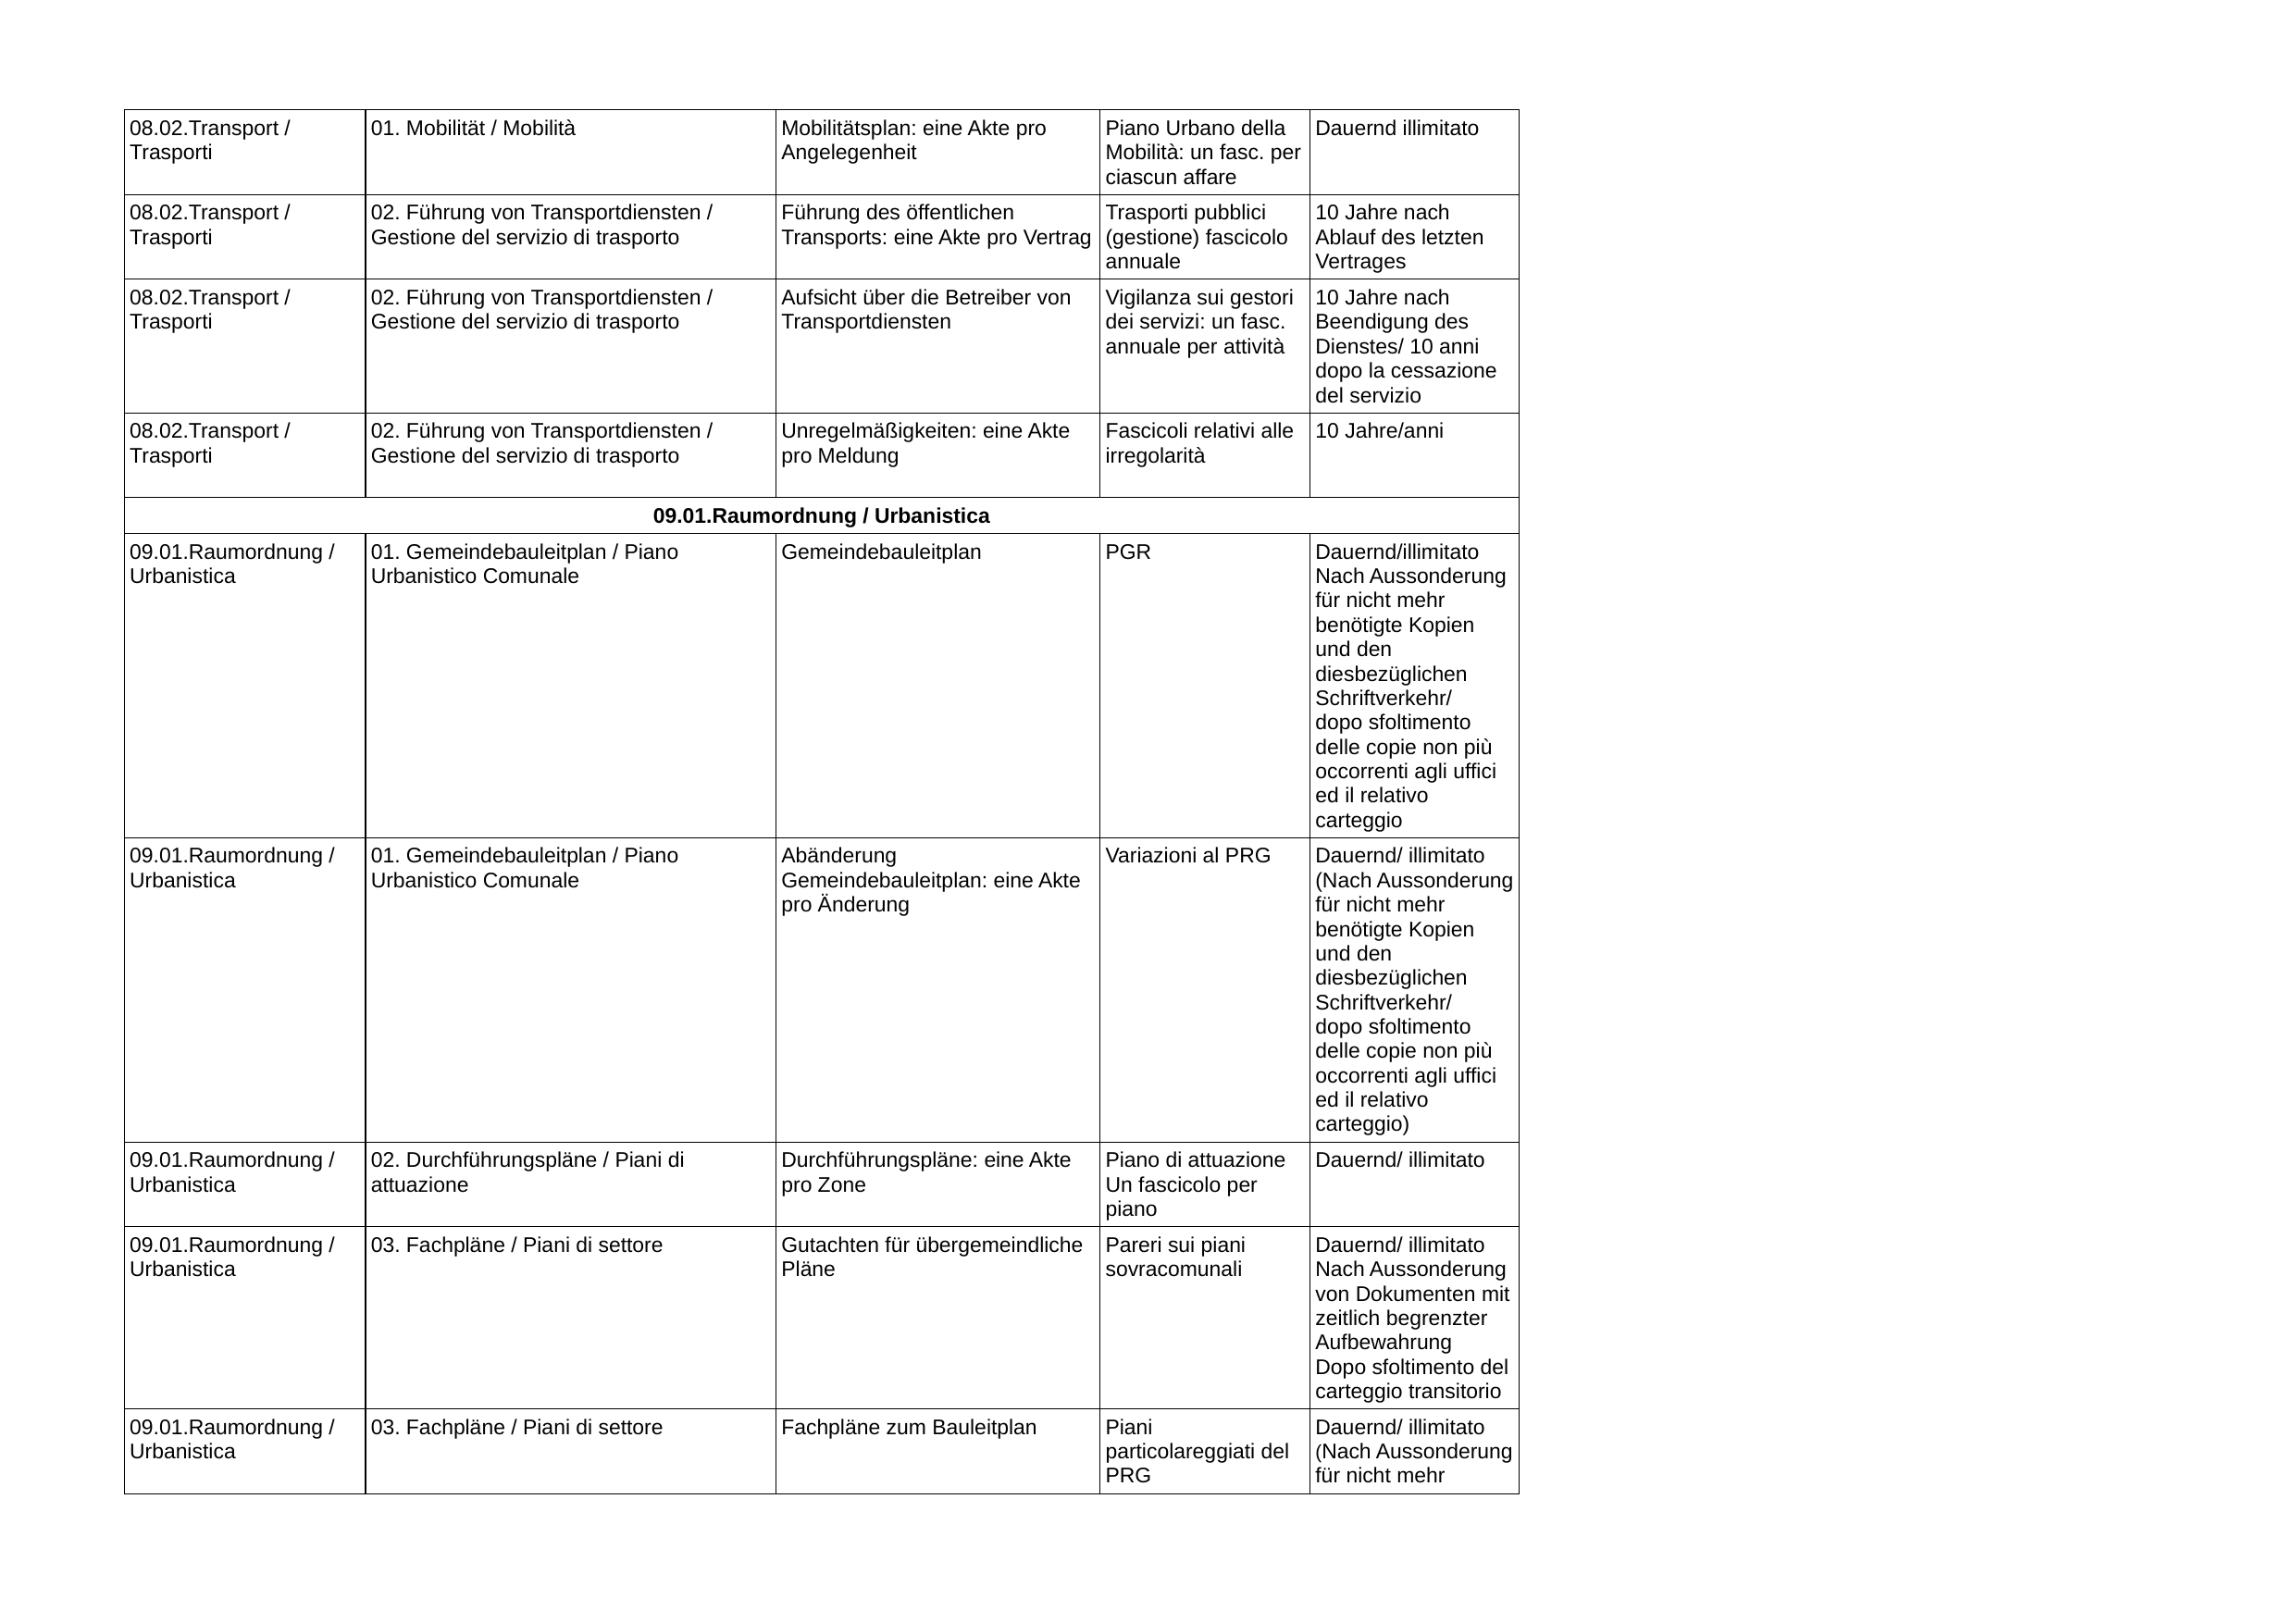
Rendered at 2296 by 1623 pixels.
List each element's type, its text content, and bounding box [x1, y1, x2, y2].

table_cell Vigilanza sui gestori dei servizi: un fasc. annuale per attività [1100, 279, 1309, 413]
table_cell 10 Jahre nach Ablauf des letzten Vertrages [1310, 195, 1519, 279]
table_cell Piano Urbano della Mobilità: un fasc. per ciascun affare [1100, 110, 1309, 194]
table_cell 09.01.Raumordnung / Urbanistica [125, 1227, 365, 1408]
table_cell 09.01.Raumordnung / Urbanistica [125, 534, 365, 837]
table_cell 02. Führung von Transportdiensten / Gestione del servizio di trasporto [366, 414, 776, 497]
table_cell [125, 1409, 365, 1493]
table_cell 10 Jahre/anni [1310, 414, 1519, 497]
table_cell 09.01.Raumordnung / Urbanistica [125, 498, 1519, 533]
table_cell Mobilitätsplan: eine Akte pro Angelegenheit [776, 110, 1099, 194]
table_cell 09.01.Raumordnung / Urbanistica [125, 838, 365, 1141]
table_cell 08.02.Transport / Trasporti [125, 414, 365, 497]
table_cell Abänderung Gemeindebauleitplan: eine Akte pro Änderung [776, 838, 1099, 1141]
table_cell 08.02.Transport / Trasporti [125, 195, 365, 279]
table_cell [1310, 1409, 1519, 1493]
table_cell Piano di attuazione Un fascicolo per piano [1100, 1143, 1309, 1226]
table_cell Führung des öffentlichen Transports: eine Akte pro Vertrag [776, 195, 1099, 279]
table_cell Dauernd/ illimitato Nach Aussonderung von Dokumenten mit zeitlich begrenzter Aufbewahrung Dopo sfoltimento del carteggio transitorio [1310, 1227, 1519, 1408]
table_cell Gemeindebauleitplan [776, 534, 1099, 837]
table_cell Variazioni al PRG [1100, 838, 1309, 1141]
table_cell 10 Jahre nach Beendigung des Dienstes/ 10 anni dopo la cessazione del servizio [1310, 279, 1519, 413]
table_cell PGR [1100, 534, 1309, 837]
table_cell Dauernd/ illimitato [1310, 1143, 1519, 1226]
table_cell 08.02.Transport / Trasporti [125, 279, 365, 413]
table_cell Fascicoli relativi alle irregolarità [1100, 414, 1309, 497]
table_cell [1100, 1409, 1309, 1493]
table_cell 02. Führung von Transportdiensten / Gestione del servizio di trasporto [366, 279, 776, 413]
table_cell Trasporti pubblici (gestione) fascicolo annuale [1100, 195, 1309, 279]
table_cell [366, 1409, 776, 1493]
table_cell Gutachten für übergemeindliche Pläne [776, 1227, 1099, 1408]
table_cell Pareri sui piani sovracomunali [1100, 1227, 1309, 1408]
table_cell 01. Gemeindebauleitplan / Piano Urbanistico Comunale [366, 838, 776, 1141]
table_cell Dauernd illimitato [1310, 110, 1519, 194]
table_cell 01. Mobilität / Mobilità [366, 110, 776, 194]
table_cell 01. Gemeindebauleitplan / Piano Urbanistico Comunale [366, 534, 776, 837]
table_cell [776, 1409, 1099, 1493]
table_cell 09.01.Raumordnung / Urbanistica [125, 1143, 365, 1226]
table_cell Durchführungspläne: eine Akte pro Zone [776, 1143, 1099, 1226]
table_cell 08.02.Transport / Trasporti [125, 110, 365, 194]
table_cell 02. Führung von Transportdiensten / Gestione del servizio di trasporto [366, 195, 776, 279]
table_cell Dauernd/illimitato Nach Aussonderung für nicht mehr benötigte Kopien und den diesbezüglichen Schriftverkehr/ dopo sfoltimento delle copie non più occorrenti agli uffici ed il relativo carteggio [1310, 534, 1519, 837]
table_cell 03. Fachpläne / Piani di settore [366, 1227, 776, 1408]
table_cell Aufsicht über die Betreiber von Transportdiensten [776, 279, 1099, 413]
table_cell 02. Durchführungspläne / Piani di attuazione [366, 1143, 776, 1226]
table_cell Unregelmäßigkeiten: eine Akte pro Meldung [776, 414, 1099, 497]
